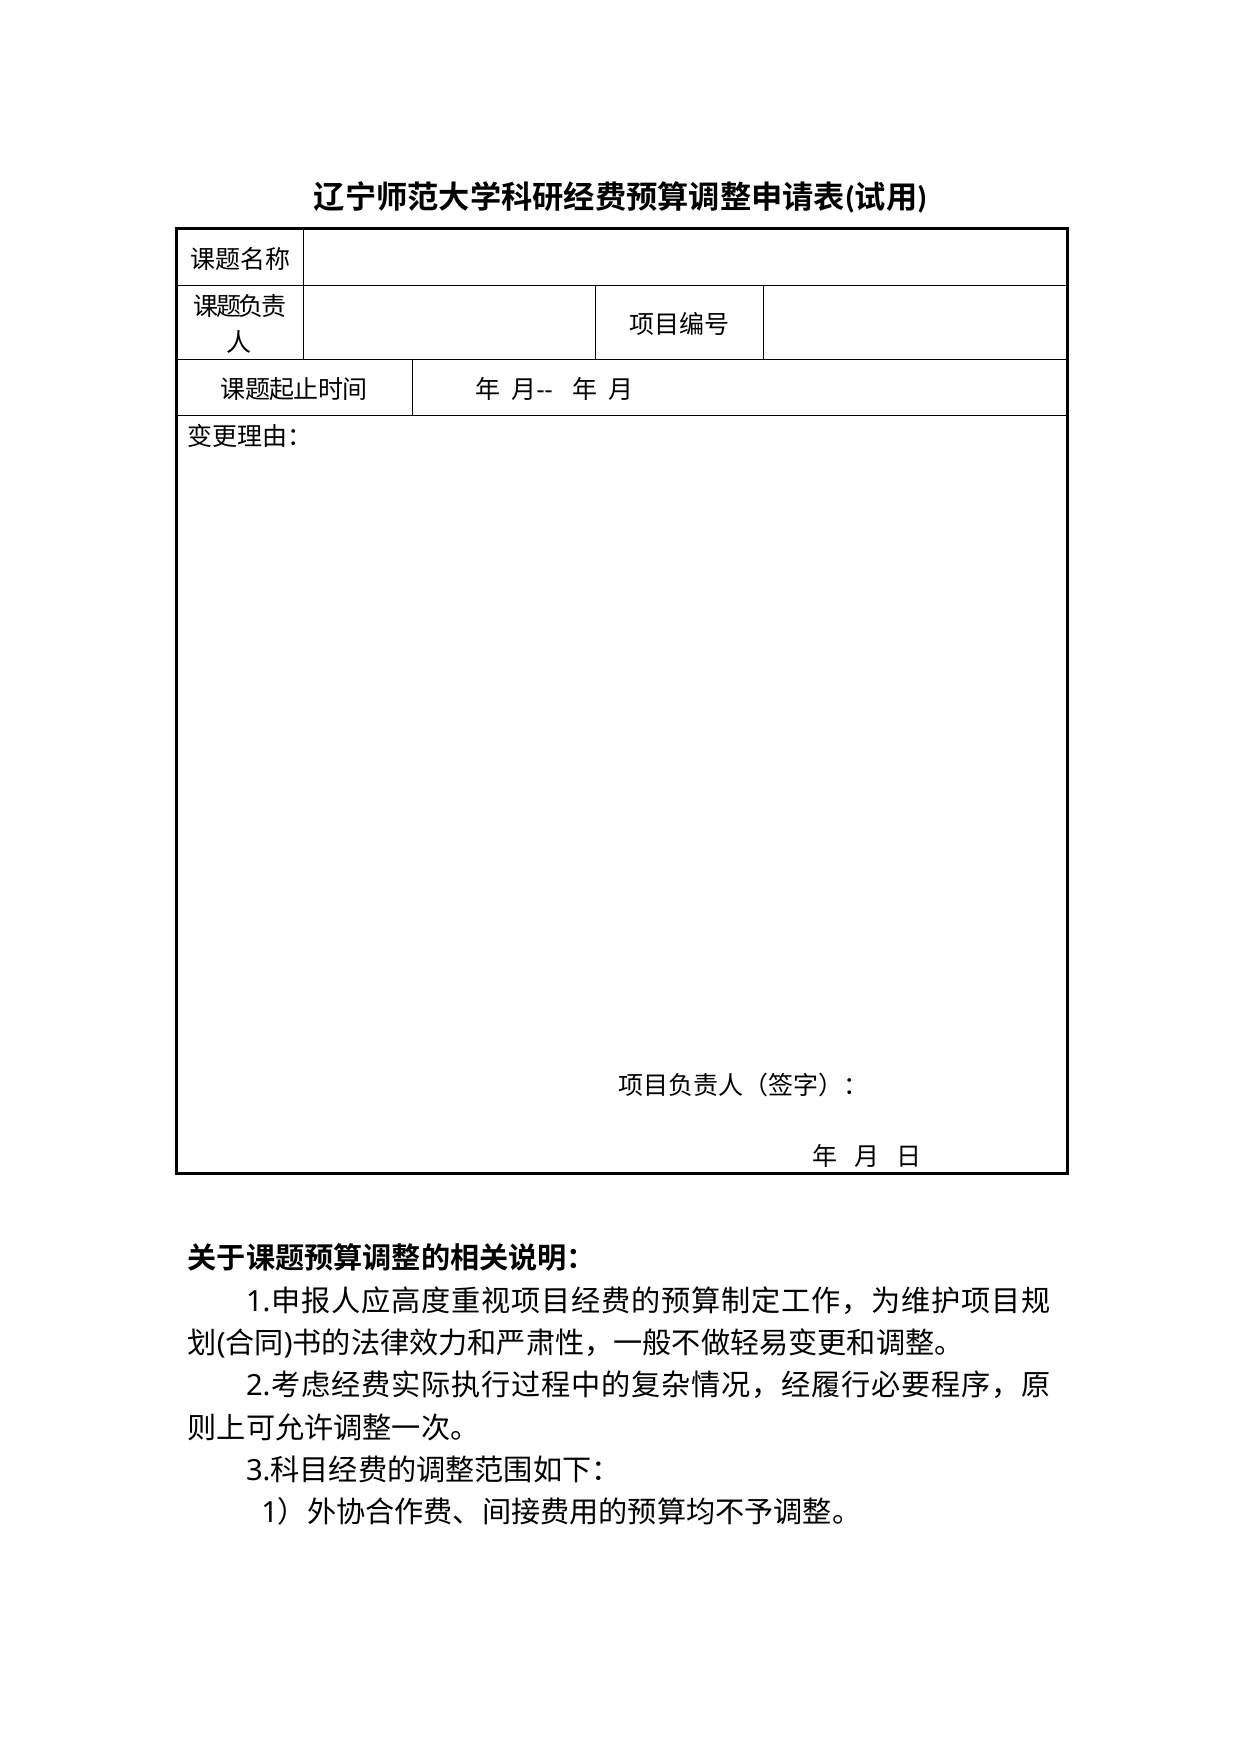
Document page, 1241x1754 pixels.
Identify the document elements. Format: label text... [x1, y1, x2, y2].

text 1.申报人应高度重视项目经费的预算制定工作，为维护项目规划(合同)书的法律效力和严肃性，一般不做轻易变更和调整。 [187, 1277, 1053, 1362]
text 1）外协合作费、间接费用的预算均不予调整。 [187, 1489, 1053, 1531]
text 关于课题预算调整的相关说明： [187, 1235, 1053, 1277]
table_cell 年 月-- 年 月 [413, 360, 1066, 415]
table_cell 课题起止时间 [178, 360, 412, 415]
table_cell [764, 286, 1066, 358]
table_header [304, 230, 1066, 285]
table_cell 项目编号 [596, 286, 763, 358]
table_cell 课题负责人 [178, 286, 303, 358]
table_header 课题名称 [178, 230, 303, 285]
text 3.科目经费的调整范围如下： [187, 1447, 1053, 1489]
table_cell [304, 286, 595, 358]
text 辽宁师范大学科研经费预算调整申请表(试用) [187, 162, 1053, 227]
text 2.考虑经费实际执行过程中的复杂情况，经履行必要程序，原则上可允许调整一次。 [187, 1362, 1053, 1447]
table_cell 变更理由： 项目负责人（签字）： 年 月 日 [178, 416, 1066, 1172]
